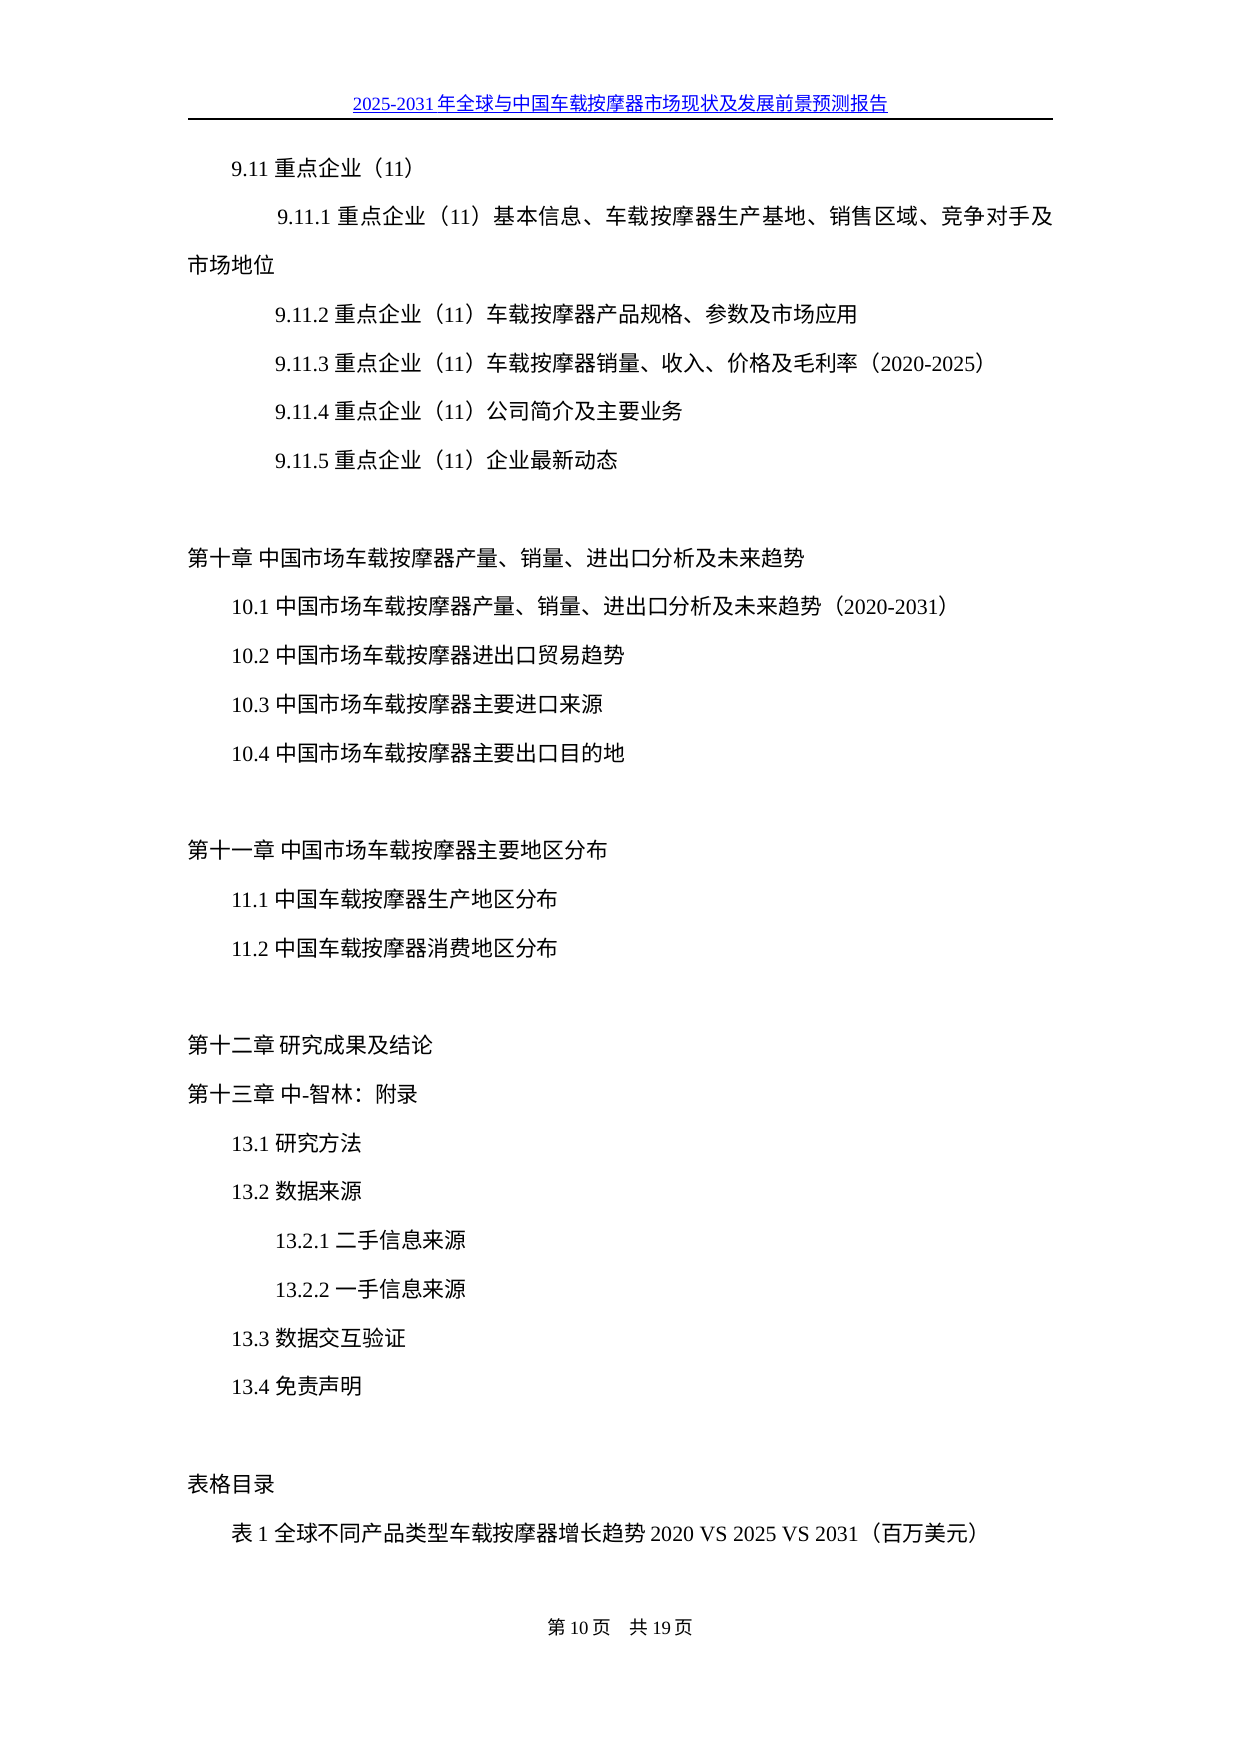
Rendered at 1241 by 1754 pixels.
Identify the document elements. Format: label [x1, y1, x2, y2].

text [187, 150, 1053, 1548]
